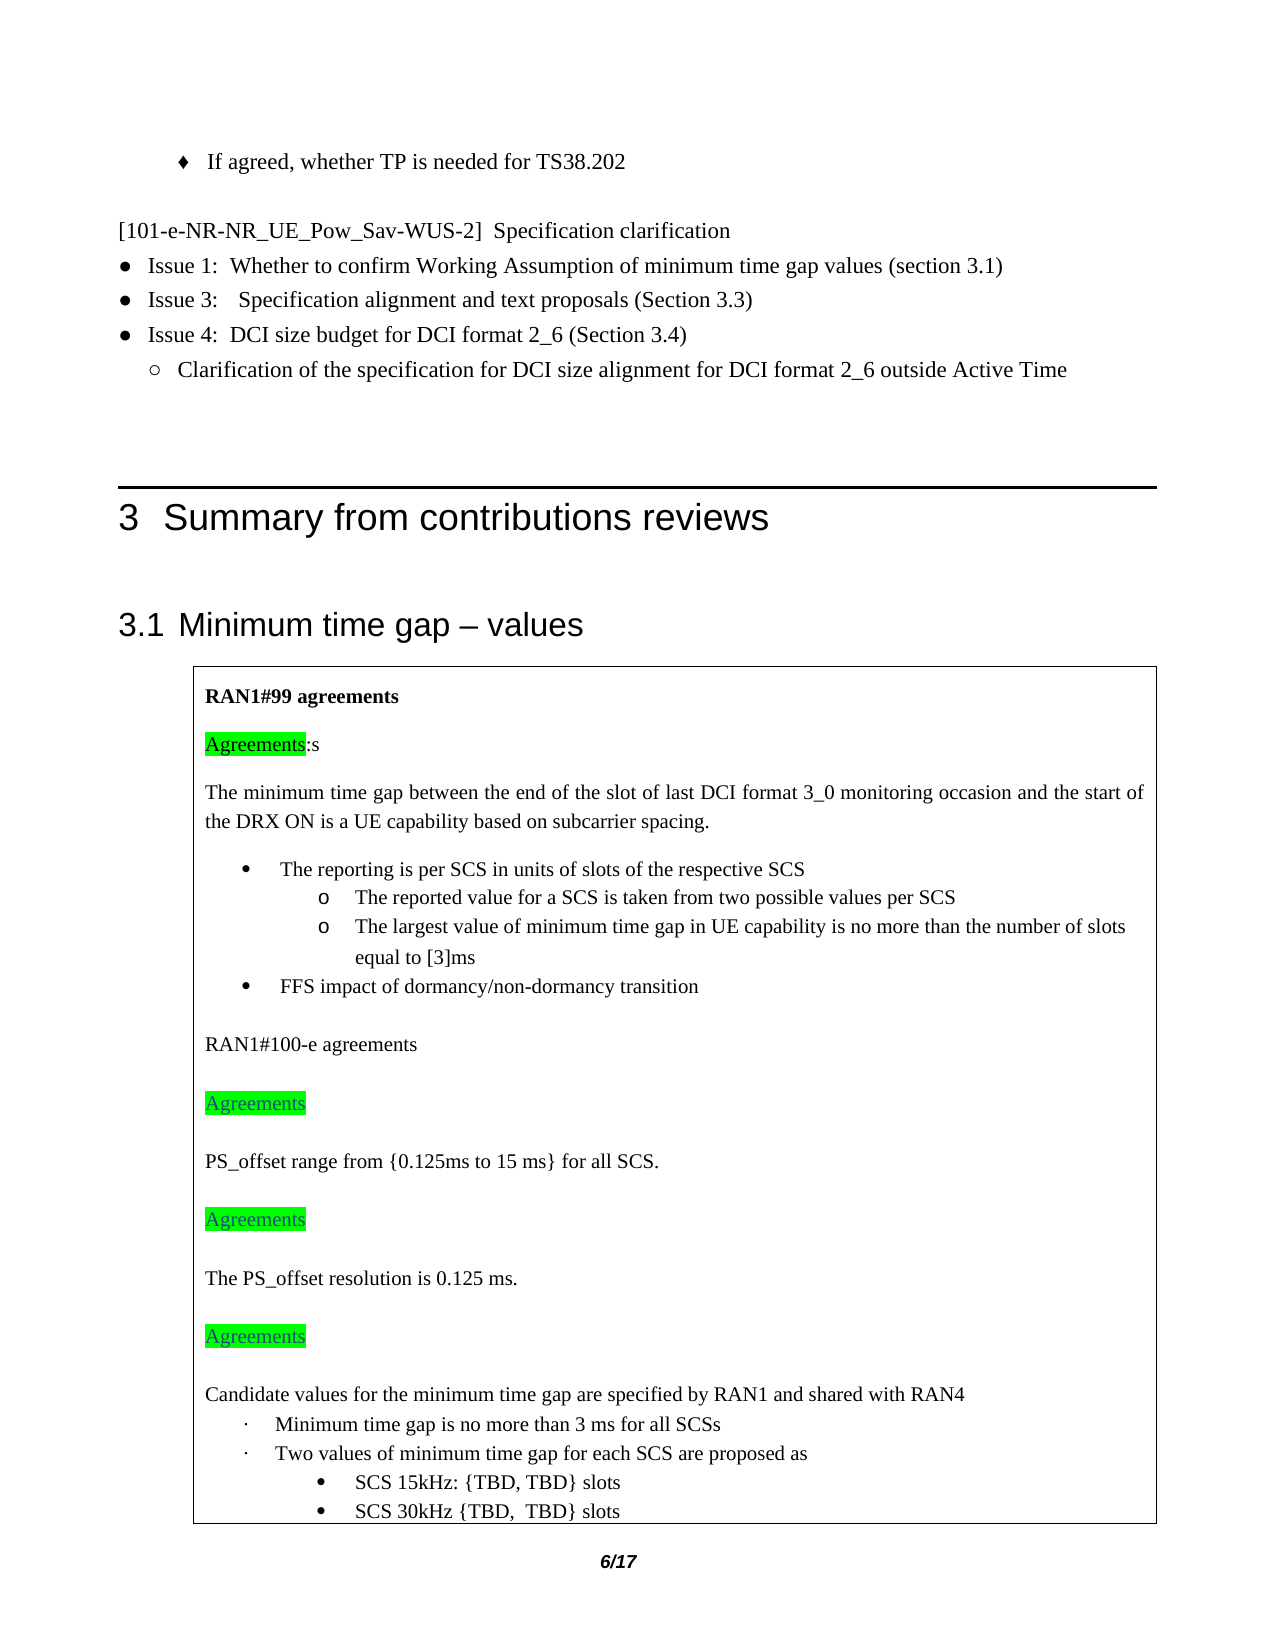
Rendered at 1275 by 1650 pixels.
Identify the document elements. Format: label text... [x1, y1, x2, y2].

list [101-e-NR-NR_UE_Pow_Sav-WUS-2] Specification clarification [118, 217, 1157, 243]
list If agreed, whether TP is needed for TS38.202 [177, 148, 1157, 174]
text Issue 4: DCI size budget for DCI format 2_6 (Section 3.4) [118, 321, 1157, 347]
text Issue 1: Whether to confirm Working Assumption of minimum time gap values (section 3.1) [118, 252, 1157, 278]
subtitle Minimum time gap – values [118, 606, 1157, 644]
text Summary from contributions reviews [118, 489, 1157, 539]
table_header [194, 667, 1156, 1523]
text Issue 3: Specification alignment and text proposals (Section 3.3) [118, 286, 1157, 313]
list Clarification of the specification for DCI size alignment for DCI format 2_6 outside Active Time [148, 356, 1157, 382]
